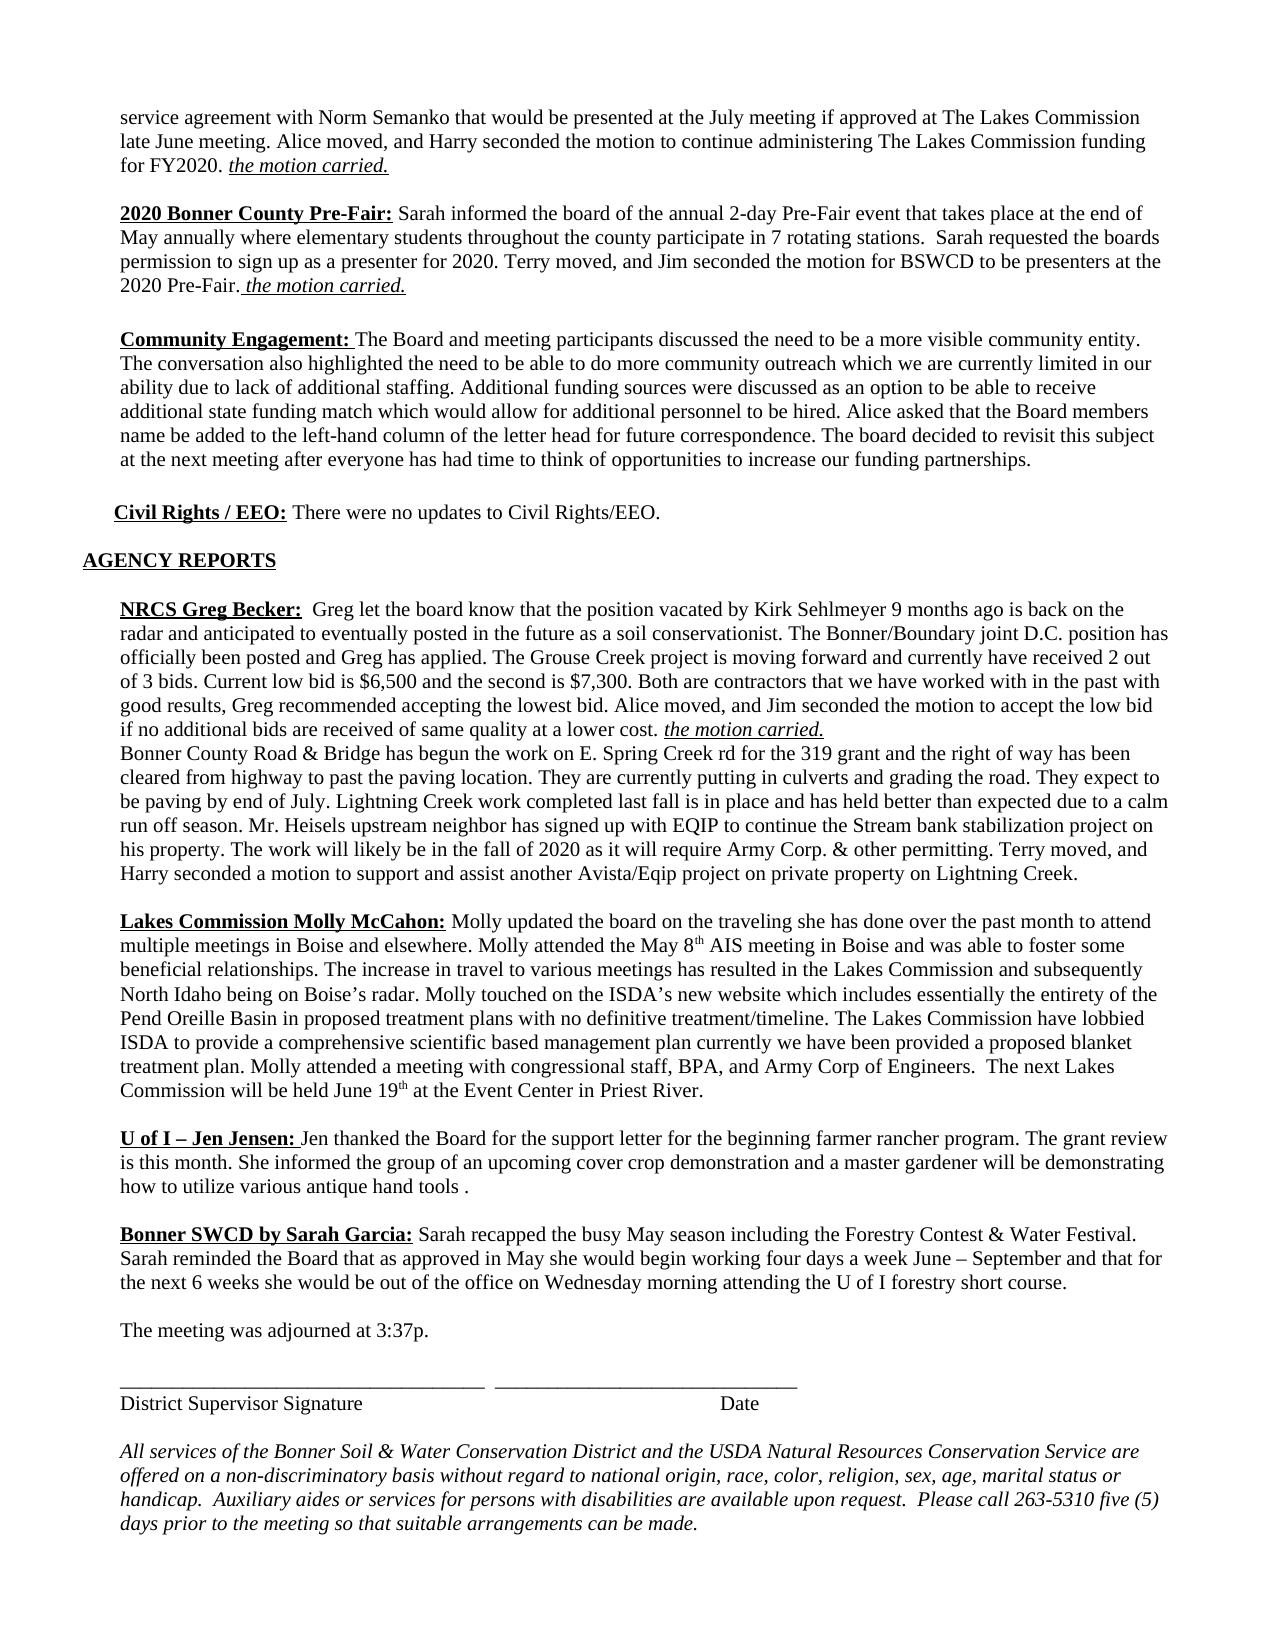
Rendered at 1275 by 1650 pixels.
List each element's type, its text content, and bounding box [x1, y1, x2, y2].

text The meeting was adjourned at 3:37p. [120, 1318, 1170, 1342]
text AGENCY REPORTS [82, 548, 1170, 572]
text Bonner SWCD by Sarah Garcia: Sarah recapped the busy May season including the Forestry Contest & Water Festival. Sarah reminded the Board that as approved in May she would begin working four days a week June – September and that for the next 6 weeks she would be out of the office on Wednesday morning attending the U of I forestry short course. [120, 1222, 1170, 1294]
text NRCS Greg Becker: Greg let the board know that the position vacated by Kirk Sehlmeyer 9 months ago is back on the radar and anticipated to eventually posted in the future as a soil conservationist. The Bonner/Boundary joint D.C. position has officially been posted and Greg has applied. The Grouse Creek project is moving forward and currently have received 2 out of 3 bids. Current low bid is $6,500 and the second is $7,300. Both are contractors that we have worked with in the past with good results, Greg recommended accepting the lowest bid. Alice moved, and Jim seconded the motion to accept the low bid if no additional bids are received of same quality at a lower cost. the motion carried. [120, 596, 1170, 741]
text District Supervisor Signature Date [120, 1391, 1170, 1414]
text ___________________________________ _____________________________ [120, 1366, 1170, 1391]
text 2020 Bonner County Pre-Fair: Sarah informed the board of the annual 2-day Pre-Fair event that takes place at the end of May annually where elementary students throughout the county participate in 7 rotating stations. Sarah requested the boards permission to sign up as a presenter for 2020. Terry moved, and Jim seconded the motion for BSWCD to be presenters at the 2020 Pre-Fair. the motion carried. [120, 201, 1170, 297]
text Bonner County Road & Bridge has begun the work on E. Spring Creek rd for the 319 grant and the right of way has been cleared from highway to past the paving location. They are currently putting in culverts and grading the road. They expect to be paving by end of July. Lightning Creek work completed last fall is in place and has held better than expected due to a calm run off season. Mr. Heisels upstream neighbor has signed up with EQIP to continue the Stream bank stabilization project on his property. The work will likely be in the fall of 2020 as it will require Army Corp. & other permitting. Terry moved, and Harry seconded a motion to support and assist another Avista/Eqip project on private property on Lightning Creek. [120, 741, 1170, 885]
text U of I – Jen Jensen: Jen thanked the Board for the support letter for the beginning farmer rancher program. The grant review is this month. She informed the group of an upcoming cover crop demonstration and a master gardener will be demonstrating how to utilize various antique hand tools . [120, 1126, 1170, 1198]
text Lakes Commission Molly McCahon: Molly updated the board on the traveling she has done over the past month to attend multiple meetings in Boise and elsewhere. Molly attended the May 8th AIS meeting in Boise and was able to foster some beneficial relationships. The increase in travel to various meetings has resulted in the Lakes Commission and subsequently North Idaho being on Boise’s radar. Molly touched on the ISDA’s new website which includes essentially the entirety of the Pend Oreille Basin in proposed treatment plans with no definitive treatment/timeline. The Lakes Commission have lobbied ISDA to provide a comprehensive scientific based management plan currently we have been provided a proposed blanket treatment plan. Molly attended a meeting with congressional staff, BPA, and Army Corp of Engineers. The next Lakes Commission will be held June 19th at the Event Center in Priest River. [120, 909, 1170, 1102]
text Civil Rights / EEO: There were no updates to Civil Rights/EEO. [82, 500, 1170, 524]
text All services of the Bonner Soil & Water Conservation District and the USDA Natural Resources Conservation Service are offered on a non-discriminatory basis without regard to national origin, race, color, religion, sex, age, marital status or handicap. Auxiliary aides or services for persons with disabilities are available upon request. Please call 263-5310 five (5) days prior to the meeting so that suitable arrangements can be made. [120, 1439, 1170, 1535]
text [120, 105, 1170, 177]
text Community Engagement: The Board and meeting participants discussed the need to be a more visible community entity. The conversation also highlighted the need to be able to do more community outreach which we are currently limited in our ability due to lack of additional staffing. Additional funding sources were discussed as an option to be able to receive additional state funding match which would allow for additional personnel to be hired. Alice asked that the Board members name be added to the left-hand column of the letter head for future correspondence. The board decided to revisit this subject at the next meeting after everyone has had time to think of opportunities to increase our funding partnerships. [120, 327, 1170, 471]
